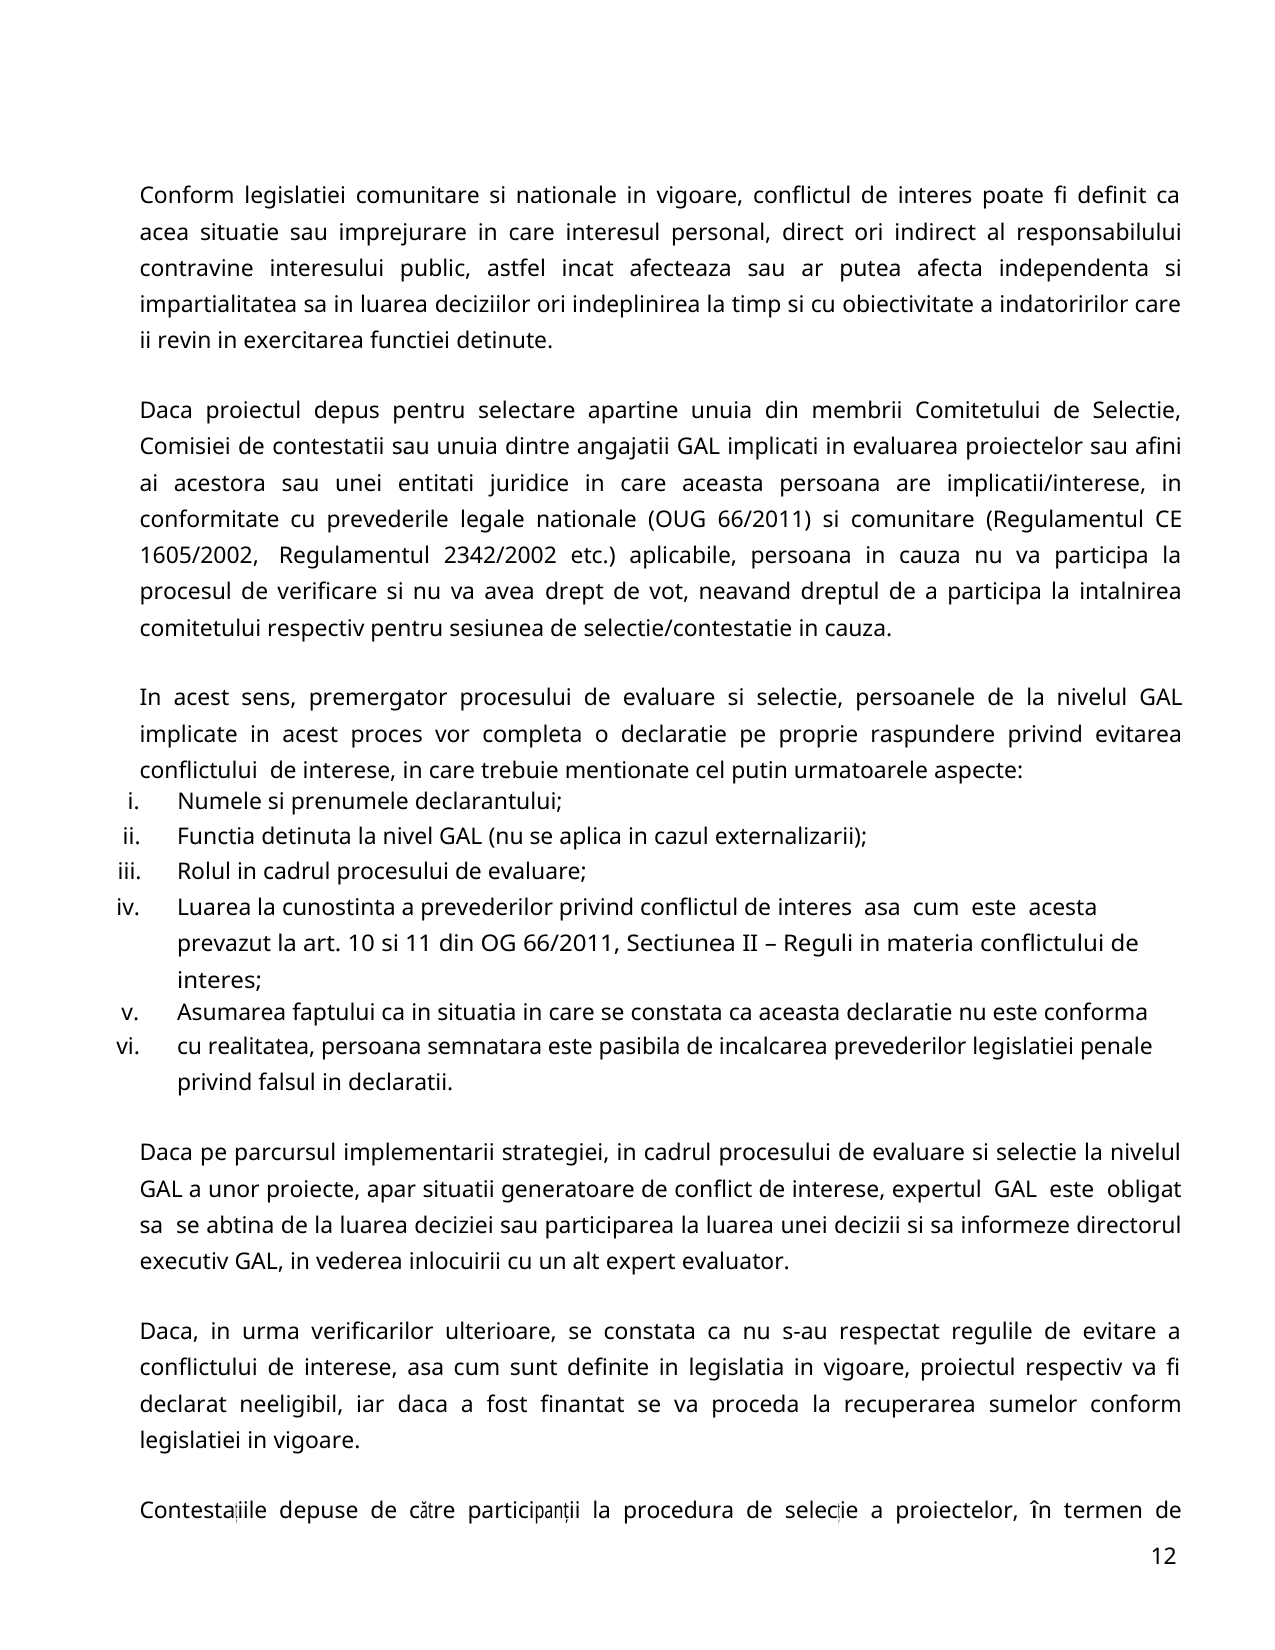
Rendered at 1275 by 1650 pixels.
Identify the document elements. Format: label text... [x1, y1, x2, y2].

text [139, 1494, 1183, 1525]
list Asumarea faptului ca in situatia in care se constata ca aceasta declaratie nu este conforma [121, 1000, 1269, 1025]
text Daca proiectul depus pentru selectare apartine unuia din membrii Comitetului de Selectie, Comisiei de contestatii sau unuia dintre angajatii GAL implicati in evaluarea proiectelor sau afini ai acestora sau unei entitati juridice in care aceasta persoana are implicatii/interese, in conformitate cu prevederile legale nationale (OUG 66/2011) si comunitare (Regulamentul CE 1605/2002, Regulamentul 2342/2002 etc.) aplicabile, persoana in cauza nu va participa la procesul de verificare si nu va avea drept de vot, neavand dreptul de a participa la intalnirea comitetului respectiv pentru sesiunea de selectie/contestatie in cauza. [139, 394, 1183, 643]
text Daca, in urma verificarilor ulterioare, se constata ca nu s-au respectat regulile de evitare a conflictului de interese, asa cum sunt definite in legislatia in vigoare, proiectul respectiv va fi declarat neeligibil, iar daca a fost finantat se va proceda la recuperarea sumelor conform legislatiei in vigoare. [139, 1315, 1182, 1455]
list Numele si prenumele declarantului; [127, 790, 1269, 814]
list Functia detinuta la nivel GAL (nu se aplica in cazul externalizarii); [122, 820, 1269, 851]
text Conform legislatiei comunitare si nationale in vigoare, conflictul de interes poate fi definit ca acea situatie sau imprejurare in care interesul personal, direct ori indirect al responsabilului contravine interesului public, astfel incat afecteaza sau ar putea afecta independenta si impartialitatea sa in luarea deciziilor ori indeplinirea la timp si cu obiectivitate a indatoririlor care ii revin in exercitarea functiei detinute. [139, 179, 1182, 356]
list Luarea la cunostinta a prevederilor privind conflictul de interes asa cum este acesta prevazut la art. 10 si 11 din OG 66/2011, Sectiunea II – Reguli in materia conflictului de interes; [116, 891, 1154, 995]
text In acest sens, premergator procesului de evaluare si selectie, persoanele de la nivelul GAL implicate in acest proces vor completa o declaratie pe proprie raspundere privind evitarea conflictului de interese, in care trebuie mentionate cel putin urmatoarele aspecte: [139, 681, 1183, 785]
list cu realitatea, persoana semnatara este pasibila de incalcarea prevederilor legislatiei penale privind falsul in declaratii. [116, 1030, 1173, 1098]
text Daca pe parcursul implementarii strategiei, in cadrul procesului de evaluare si selectie la nivelul GAL a unor proiecte, apar situatii generatoare de conflict de interese, expertul GAL este obligat sa se abtina de la luarea deciziei sau participarea la luarea unei decizii si sa informeze directorul executiv GAL, in vederea inlocuirii cu un alt expert evaluator. [139, 1136, 1183, 1276]
list Rolul in cadrul procesului de evaluare; [117, 855, 1269, 886]
